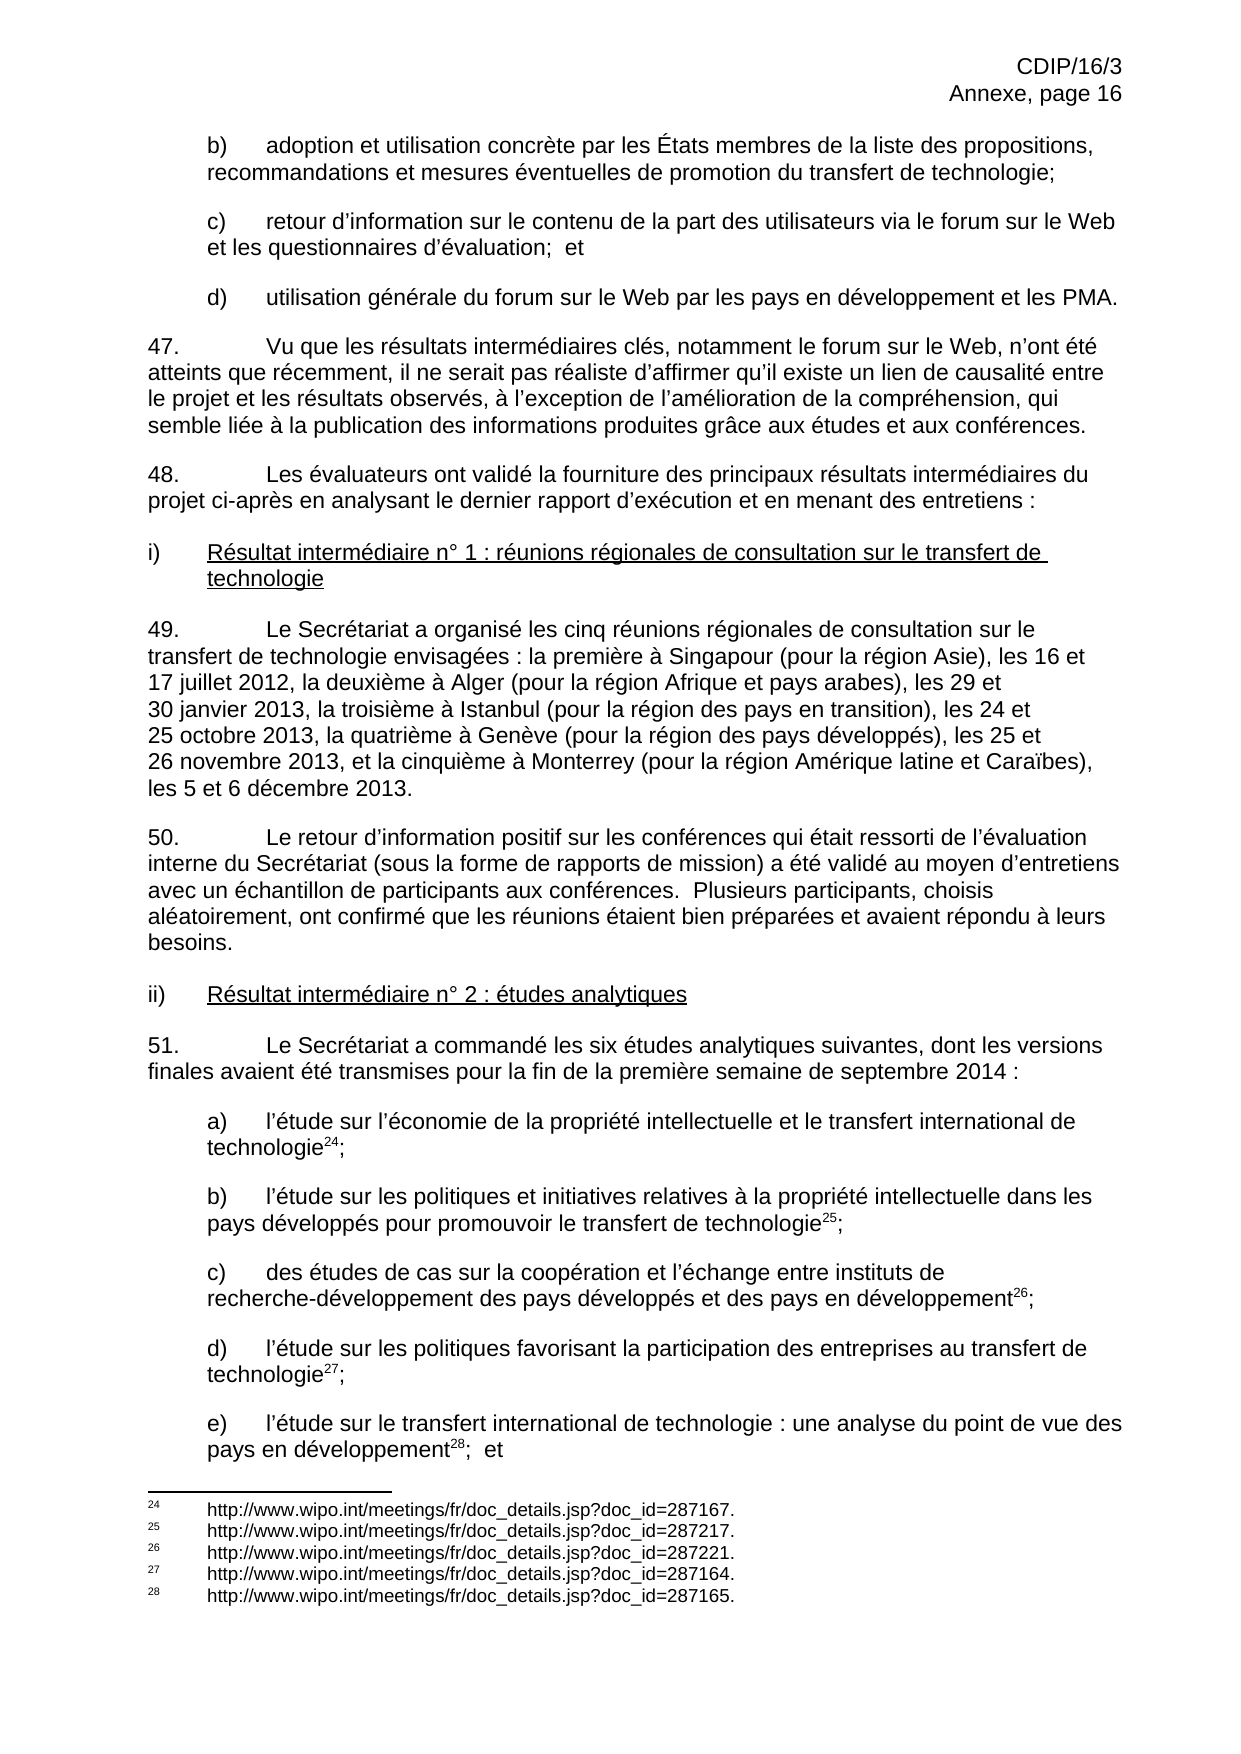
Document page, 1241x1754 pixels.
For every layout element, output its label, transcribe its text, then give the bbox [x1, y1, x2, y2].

list utilisation générale du forum sur le Web par les pays en développement et les PMA. [207, 283, 1122, 310]
text Vu que les résultats intermédiaires clés, notamment le forum sur le Web, n’ont été atteints que récemment, il ne serait pas réaliste d’affirmer qu’il existe un lien de causalité entre le projet et les résultats observés, à l’exception de l’amélioration de la compréhension, qui semble liée à la publication des informations produites grâce aux études et aux conférences. [148, 333, 1122, 438]
text Le Secrétariat a commandé les six études analytiques suivantes, dont les versions finales avaient été transmises pour la fin de la première semaine de septembre 2014 : [148, 1032, 1122, 1085]
list l’étude sur les politiques favorisant la participation des entreprises au transfert de technologie; [207, 1334, 1122, 1387]
list l’étude sur les politiques et initiatives relatives à la propriété intellectuelle dans les pays développés pour promouvoir le transfert de technologie; [207, 1183, 1122, 1236]
list des études de cas sur la coopération et l’échange entre instituts de recherche-développement des pays développés et des pays en développement; [207, 1259, 1122, 1312]
list retour d’information sur le contenu de la part des utilisateurs via le forum sur le Web et les questionnaires d’évaluation; et [207, 208, 1122, 261]
text Le retour d’information positif sur les conférences qui était ressorti de l’évaluation interne du Secrétariat (sous la forme de rapports de mission) a été validé au moyen d’entretiens avec un échantillon de participants aux conférences. Plusieurs participants, choisis aléatoirement, ont confirmé que les réunions étaient bien préparées et avaient répondu à leurs besoins. [148, 824, 1122, 956]
subtitle i) Résultat intermédiaire n° 1 : réunions régionales de consultation sur le transfert de technologie [148, 539, 1122, 591]
subtitle ii) Résultat intermédiaire n° 2 : études analytiques [148, 981, 1122, 1007]
text Le Secrétariat a organisé les cinq réunions régionales de consultation sur le transfert de technologie envisagées : la première à Singapour (pour la région Asie), les 16 et 17 juillet 2012, la deuxième à Alger (pour la région Afrique et pays arabes), les 29 et 30 janvier 2013, la troisième à Istanbul (pour la région des pays en transition), les 24 et 25 octobre 2013, la quatrième à Genève (pour la région des pays développés), les 25 et 26 novembre 2013, et la cinquième à Monterrey (pour la région Amérique latine et Caraïbes), les 5 et 6 décembre 2013. [148, 616, 1122, 801]
text Les évaluateurs ont validé la fourniture des principaux résultats intermédiaires du projet ci-après en analysant le dernier rapport d’exécution et en menant des entretiens : [148, 461, 1122, 514]
list l’étude sur le transfert international de technologie : une analyse du point de vue des pays en développement; et [207, 1410, 1122, 1463]
list adoption et utilisation concrète par les États membres de la liste des propositions, recommandations et mesures éventuelles de promotion du transfert de technologie; [207, 132, 1122, 185]
list l’étude sur l’économie de la propriété intellectuelle et le transfert international de technologie; [207, 1108, 1122, 1160]
